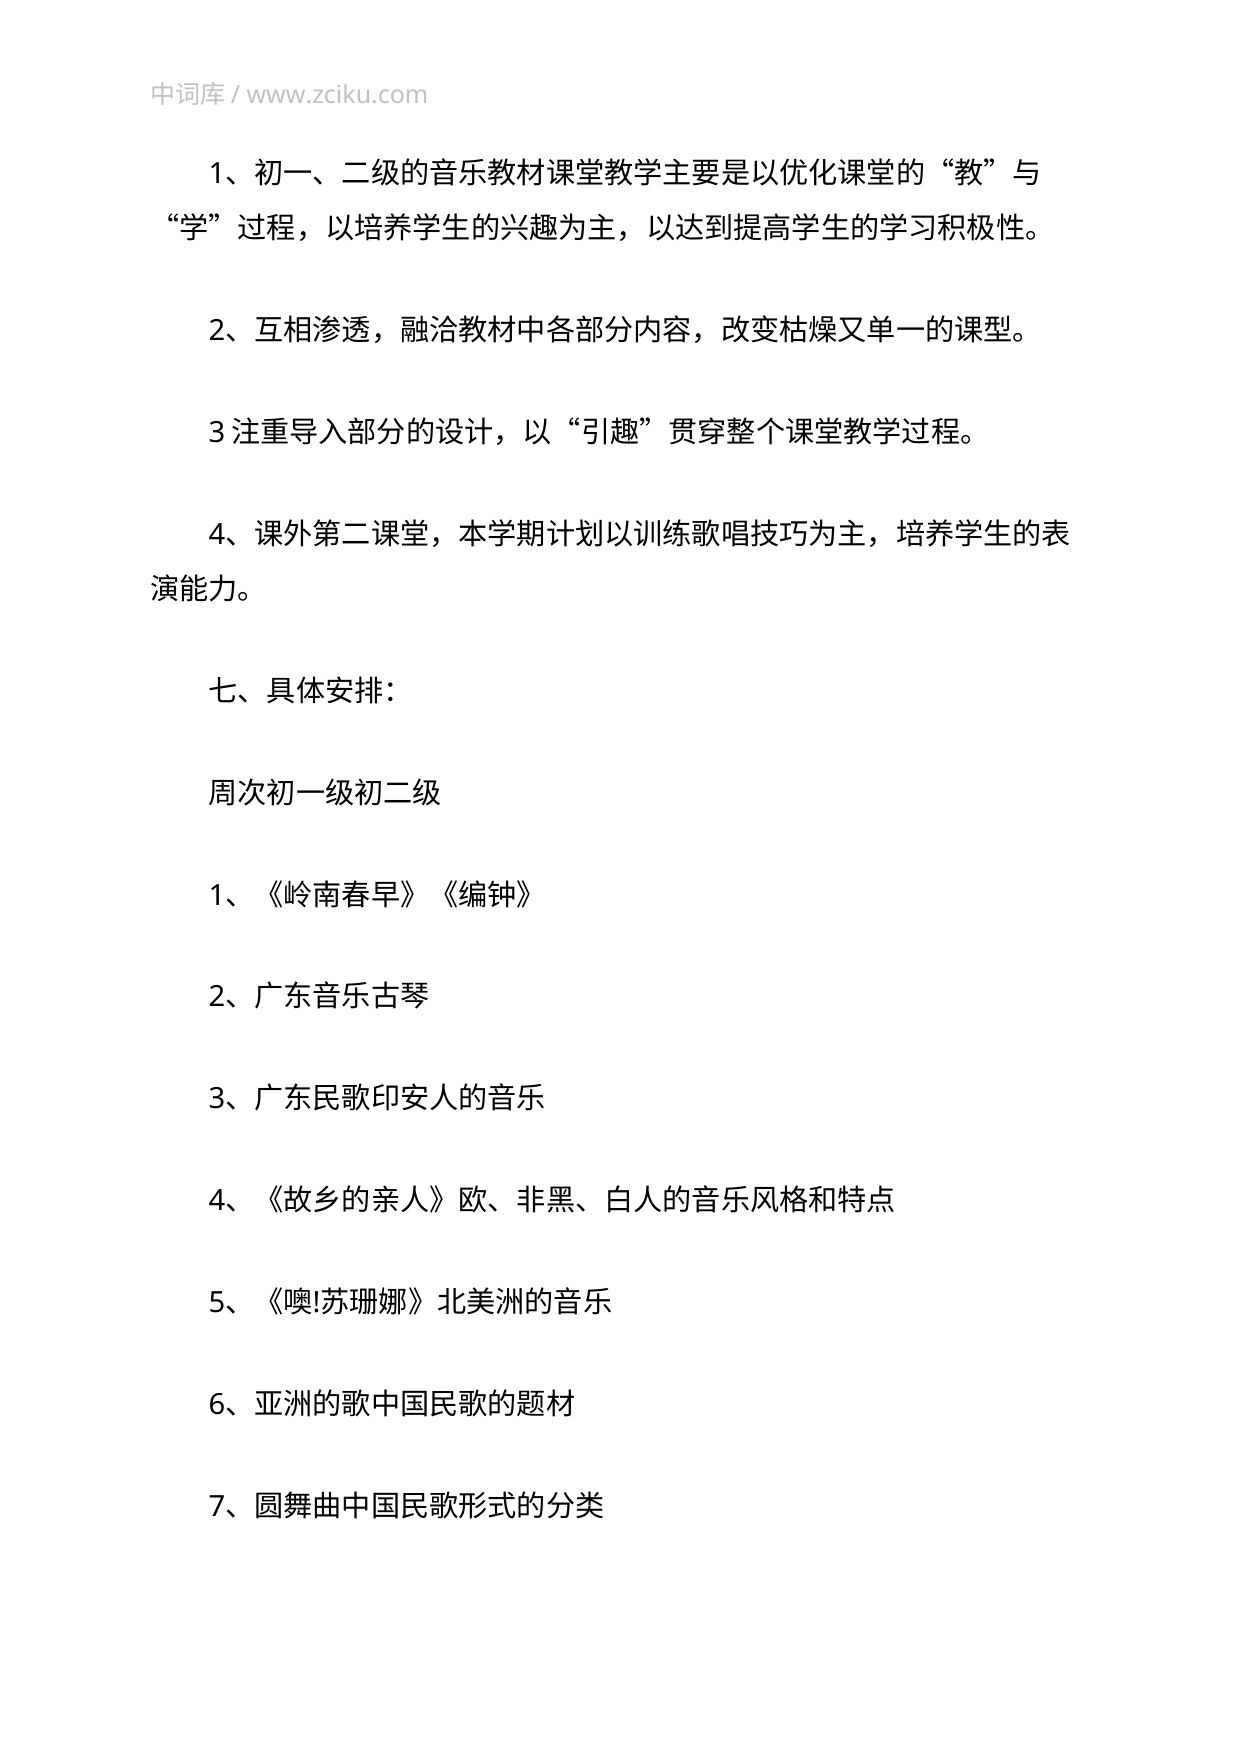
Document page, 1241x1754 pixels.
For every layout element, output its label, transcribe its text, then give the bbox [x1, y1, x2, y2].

text 2、广东音乐古琴 [150, 973, 1090, 1015]
text 周次初一级初二级 [150, 769, 1090, 812]
text 1、初一、二级的音乐教材课堂教学主要是以优化课堂的“教”与“学”过程，以培养学生的兴趣为主，以达到提高学生的学习积极性。 [150, 150, 1090, 247]
text 4、课外第二课堂，本学期计划以训练歌唱技巧为主，培养学生的表演能力。 [150, 511, 1090, 608]
text 七、具体安排： [150, 667, 1090, 710]
text 3、广东民歌印安人的音乐 [150, 1075, 1090, 1117]
text 5、《噢!苏珊娜》北美洲的音乐 [150, 1279, 1090, 1321]
text 6、亚洲的歌中国民歌的题材 [150, 1381, 1090, 1423]
text 2、互相渗透，融洽教材中各部分内容，改变枯燥又单一的课型。 [150, 307, 1090, 349]
text 4、《故乡的亲人》欧、非黑、白人的音乐风格和特点 [150, 1177, 1090, 1219]
text 1、《岭南春早》《编钟》 [150, 871, 1090, 913]
text 3注重导入部分的设计，以“引趣”贯穿整个课堂教学过程。 [150, 409, 1090, 451]
text 7、圆舞曲中国民歌形式的分类 [150, 1483, 1090, 1525]
